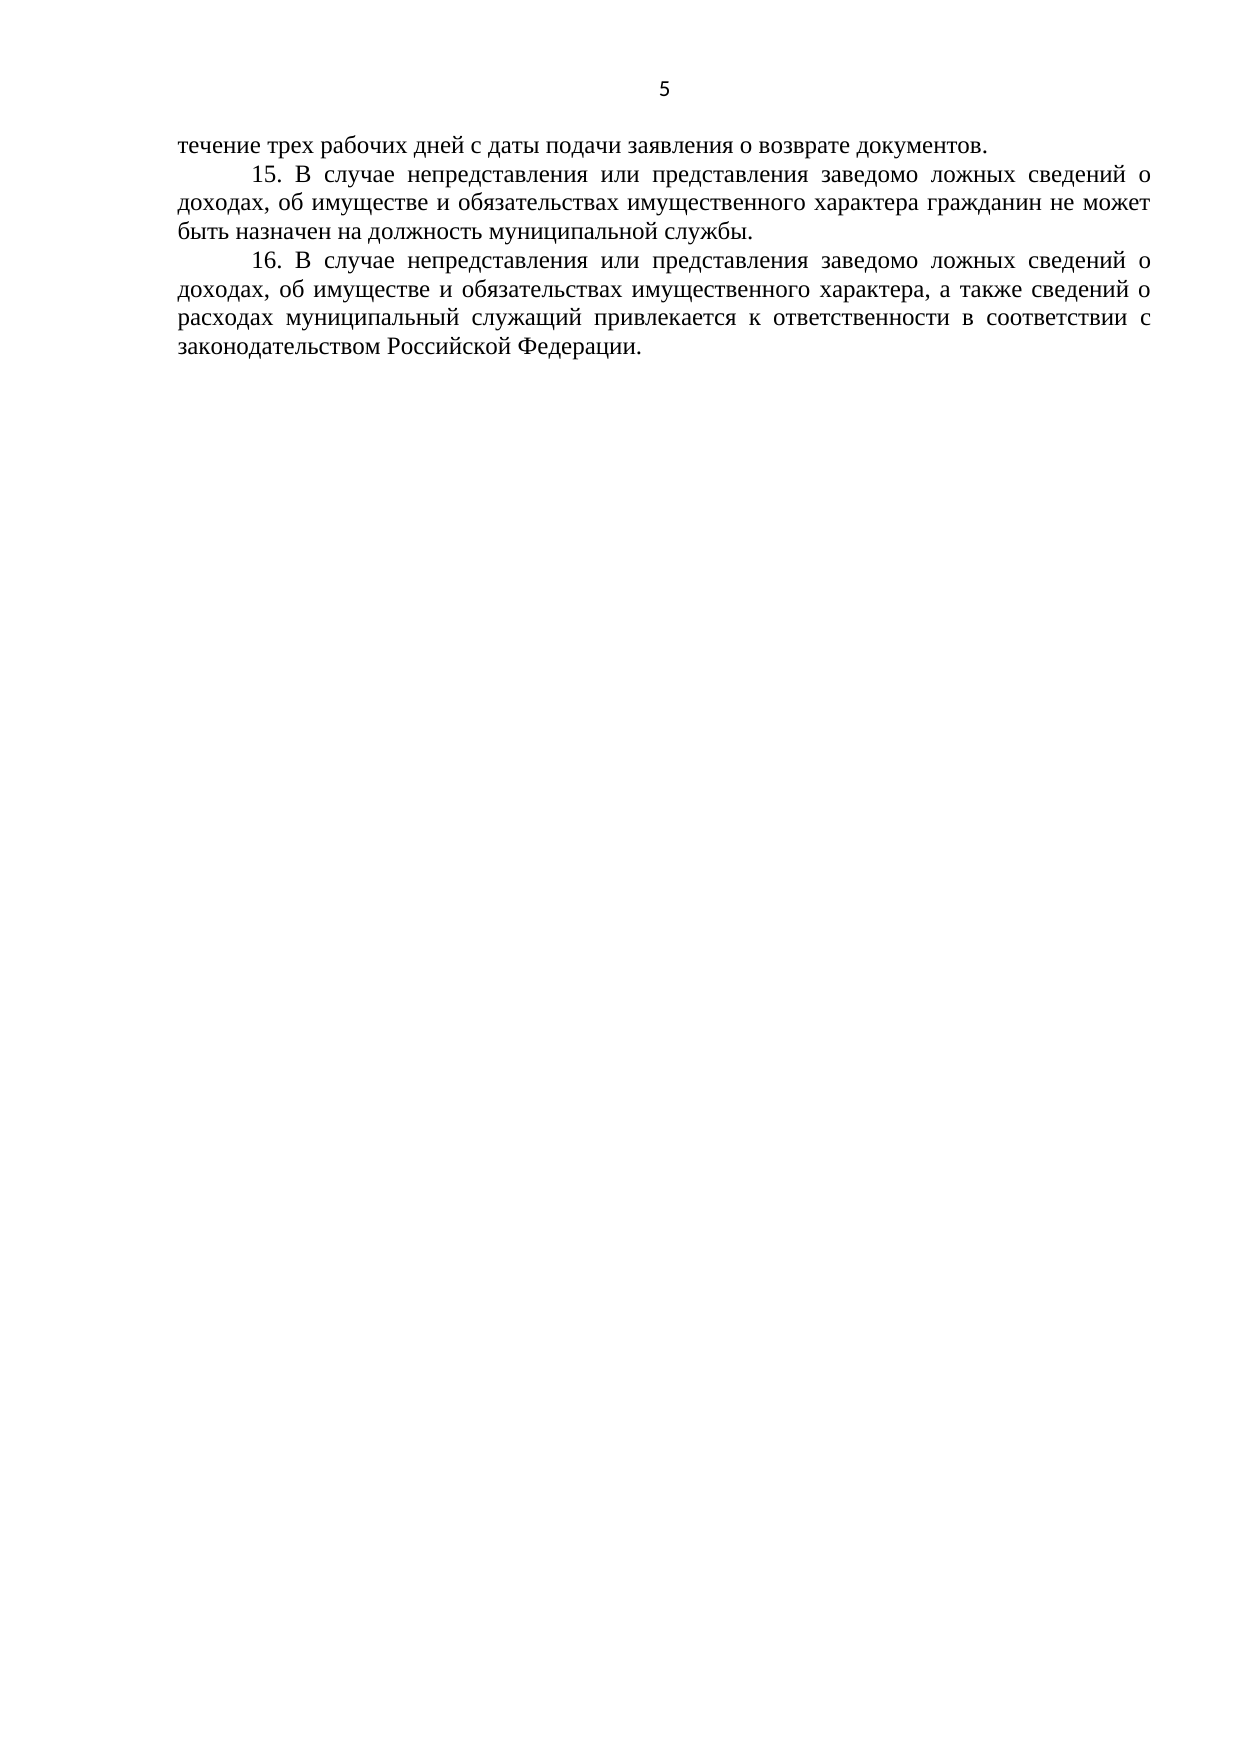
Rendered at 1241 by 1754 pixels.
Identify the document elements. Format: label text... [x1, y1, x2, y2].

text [177, 130, 1152, 159]
text 16. В случае непредставления или представления заведомо ложных сведений о доходах, об имуществе и обязательствах имущественного характера, а также сведений о расходах муниципальный служащий привлекается к ответственности в соответствии с законодательством Российской Федерации. [177, 245, 1152, 360]
text 15. В случае непредставления или представления заведомо ложных сведений о доходах, об имуществе и обязательствах имущественного характера гражданин не может быть назначен на должность муниципальной службы. [177, 159, 1152, 245]
